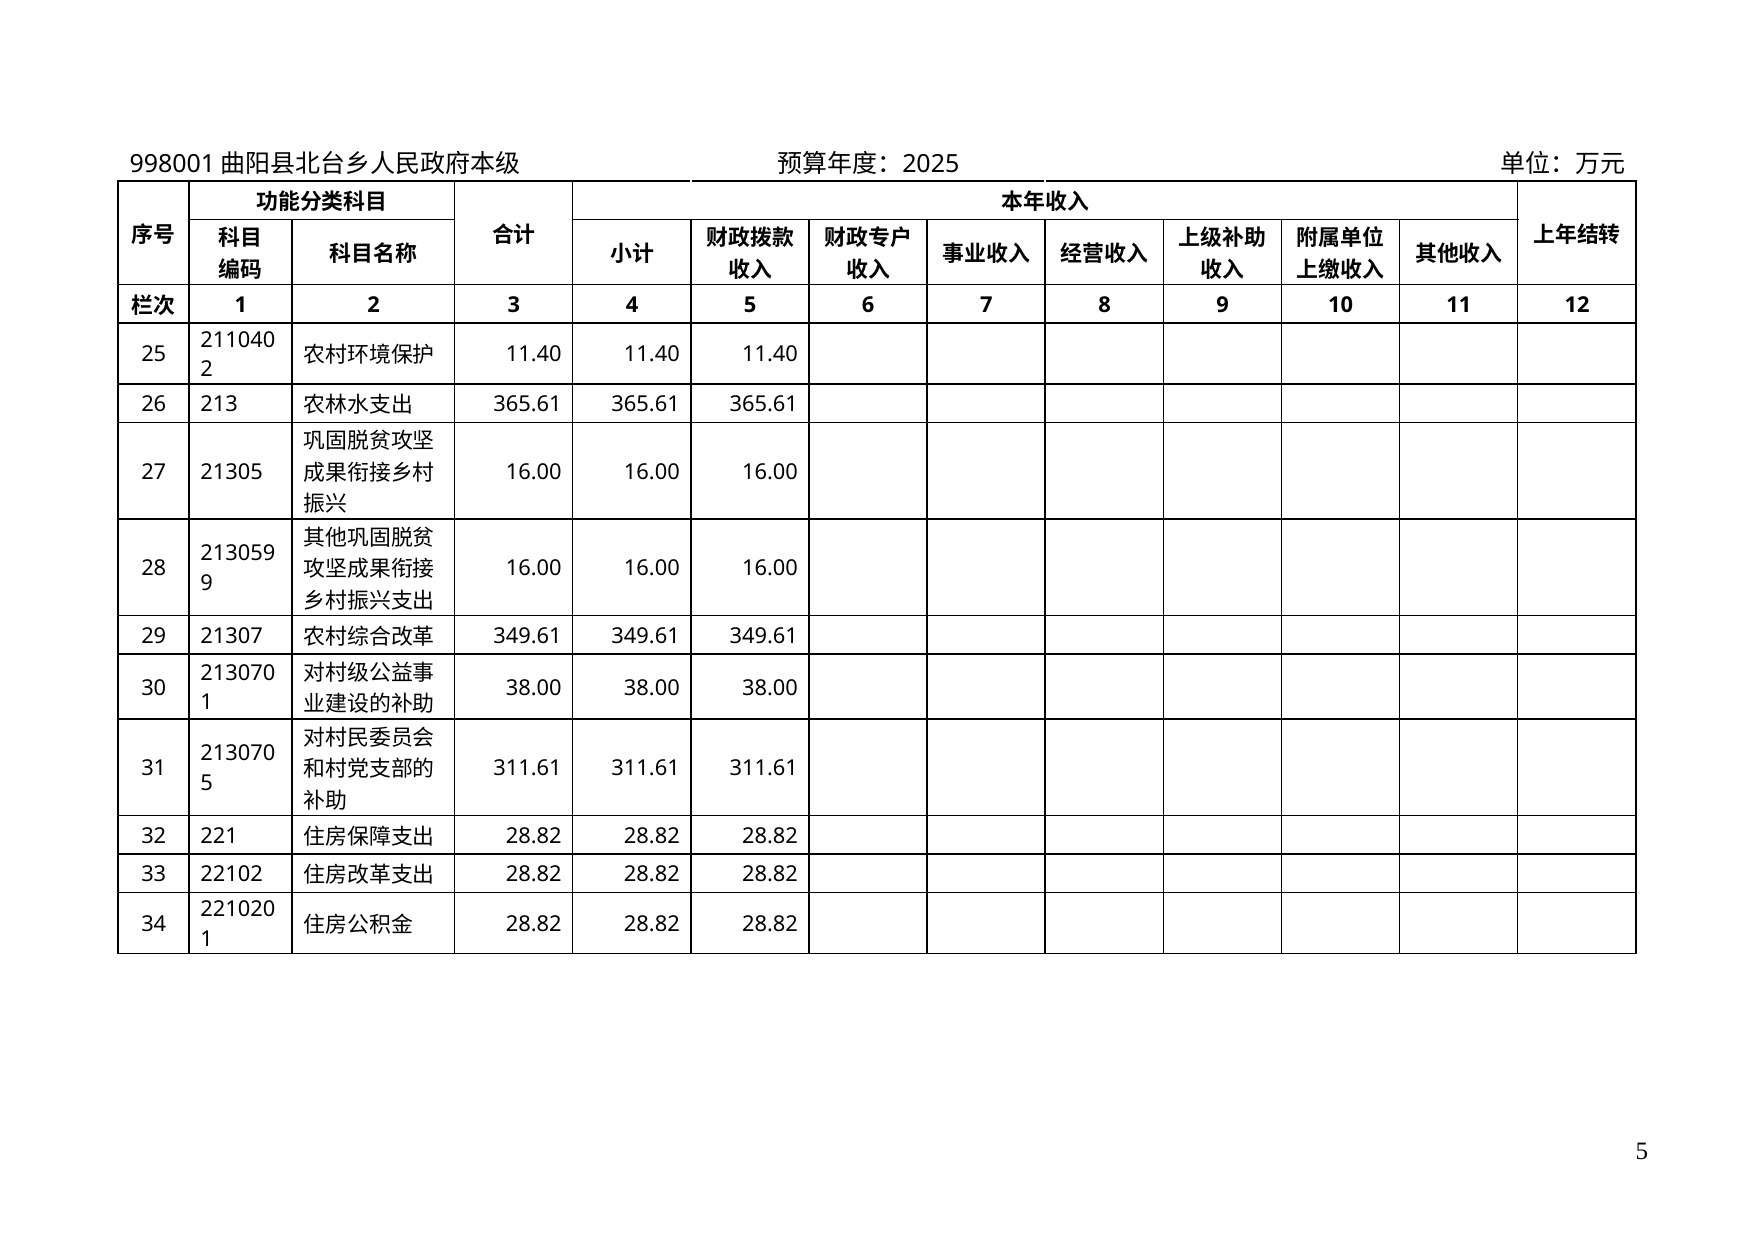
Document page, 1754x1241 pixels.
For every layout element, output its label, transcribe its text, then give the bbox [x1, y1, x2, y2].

table_cell [928, 655, 1044, 718]
table_cell 349.61 [455, 616, 572, 653]
table_cell 11.40 [573, 324, 690, 383]
table_cell 34 [119, 893, 188, 953]
table_cell [1518, 655, 1635, 718]
table_cell [1046, 520, 1163, 615]
table_cell 11.40 [692, 324, 808, 383]
table_cell 农林水支出 [293, 385, 454, 422]
table_cell 栏次 [119, 285, 188, 322]
table_cell 349.61 [692, 616, 808, 653]
table_cell 38.00 [692, 655, 808, 718]
table_cell [810, 655, 926, 718]
table_cell 25 [119, 324, 188, 383]
table_cell 16.00 [573, 520, 690, 615]
table_cell [1046, 655, 1163, 718]
table_cell [928, 324, 1044, 383]
table_cell 26 [119, 385, 188, 422]
table_cell [1046, 324, 1163, 383]
table_cell 311.61 [692, 720, 808, 814]
table_cell [1282, 616, 1399, 653]
table_cell [1164, 520, 1281, 615]
table_cell 其他巩固脱贫攻坚成果衔接乡村振兴支出 [293, 520, 454, 615]
table_cell [1518, 893, 1635, 953]
table_cell [1046, 855, 1163, 891]
table_cell [1518, 616, 1635, 653]
table_cell 2110402 [190, 324, 291, 383]
table_cell [1400, 816, 1517, 853]
table_cell [1164, 720, 1281, 814]
table_cell [1400, 520, 1517, 615]
table_cell [1282, 385, 1399, 422]
table_cell 311.61 [455, 720, 572, 814]
table_cell 10 [1282, 285, 1399, 322]
table_cell 上年结转 [1518, 182, 1635, 283]
table_header 预算年度：2025 [692, 143, 1044, 180]
table_cell [1518, 324, 1635, 383]
table_cell [1400, 423, 1517, 518]
table_cell 16.00 [455, 423, 572, 518]
table_cell [928, 720, 1044, 814]
table_cell 311.61 [573, 720, 690, 814]
table_cell [928, 893, 1044, 953]
table_cell 农村综合改革 [293, 616, 454, 653]
table_cell 28.82 [692, 893, 808, 953]
table_cell 16.00 [573, 423, 690, 518]
table_cell 4 [573, 285, 690, 322]
table_cell 农村环境保护 [293, 324, 454, 383]
table_cell 28.82 [573, 816, 690, 853]
table_cell 22102 [190, 855, 291, 891]
table_cell [1164, 855, 1281, 891]
table_cell 221 [190, 816, 291, 853]
table_cell 附属单位上缴收入 [1282, 220, 1399, 283]
table_cell 9 [1164, 285, 1281, 322]
table_cell 财政拨款 收入 [692, 220, 808, 283]
table_cell 28.82 [573, 855, 690, 891]
table_cell [1282, 816, 1399, 853]
table_cell [928, 816, 1044, 853]
table_cell 2130599 [190, 520, 291, 615]
table_cell 16.00 [455, 520, 572, 615]
table_cell [1518, 720, 1635, 814]
table_cell [1282, 655, 1399, 718]
table_cell 6 [810, 285, 926, 322]
table_cell [1400, 385, 1517, 422]
table_cell [1518, 385, 1635, 422]
table_cell 5 [692, 285, 808, 322]
table_cell 对村民委员会和村党支部的补助 [293, 720, 454, 814]
table_cell [928, 520, 1044, 615]
table_cell [1518, 423, 1635, 518]
table_cell 1 [190, 285, 291, 322]
table_cell 本年收入 [573, 182, 1517, 219]
table_cell 31 [119, 720, 188, 814]
table_cell 上级补助收入 [1164, 220, 1281, 283]
table_cell [810, 616, 926, 653]
table_cell 213 [190, 385, 291, 422]
table_cell [1282, 520, 1399, 615]
table_cell [1518, 855, 1635, 891]
table_cell 28.82 [573, 893, 690, 953]
table_cell 2130705 [190, 720, 291, 814]
table_cell [1046, 816, 1163, 853]
table_cell [1164, 423, 1281, 518]
table_cell 28.82 [455, 893, 572, 953]
table_cell 8 [1046, 285, 1163, 322]
table_cell [1400, 324, 1517, 383]
table_cell [1046, 423, 1163, 518]
table_cell 7 [928, 285, 1044, 322]
table_cell [810, 816, 926, 853]
table_cell 3 [455, 285, 572, 322]
table_cell [810, 423, 926, 518]
table_cell 经营收入 [1046, 220, 1163, 283]
table_cell [1164, 385, 1281, 422]
table_cell 财政专户 收入 [810, 220, 926, 283]
table_cell 小计 [573, 220, 690, 283]
table_cell 33 [119, 855, 188, 891]
table_cell [1164, 324, 1281, 383]
table_cell 28.82 [455, 855, 572, 891]
table_cell [1164, 655, 1281, 718]
table_cell [1046, 616, 1163, 653]
table_cell 27 [119, 423, 188, 518]
table_cell [1400, 720, 1517, 814]
table_cell 住房保障支出 [293, 816, 454, 853]
table_cell 巩固脱贫攻坚成果衔接乡村振兴 [293, 423, 454, 518]
table_cell [810, 893, 926, 953]
table_header 单位：万元 [1046, 143, 1635, 180]
table_cell [1046, 385, 1163, 422]
table_cell 2 [293, 285, 454, 322]
table_cell [1164, 616, 1281, 653]
table_cell 28.82 [692, 816, 808, 853]
table_cell [1400, 855, 1517, 891]
table_cell 功能分类科目 [190, 182, 454, 219]
table_cell [1164, 893, 1281, 953]
table_cell [810, 520, 926, 615]
table_cell 合计 [455, 182, 572, 283]
table_cell [1046, 893, 1163, 953]
table_cell 科目名称 [293, 220, 454, 283]
table_cell 28.82 [455, 816, 572, 853]
table_cell [1518, 520, 1635, 615]
table_cell [1282, 423, 1399, 518]
table_cell 住房改革支出 [293, 855, 454, 891]
table_cell [810, 855, 926, 891]
table_cell 16.00 [692, 423, 808, 518]
table_cell 29 [119, 616, 188, 653]
table_cell [1282, 324, 1399, 383]
table_cell 38.00 [455, 655, 572, 718]
table_cell 365.61 [692, 385, 808, 422]
table_cell 2130701 [190, 655, 291, 718]
table_cell 其他收入 [1400, 220, 1517, 283]
table_cell 2210201 [190, 893, 291, 953]
table_cell [810, 385, 926, 422]
table_cell [928, 855, 1044, 891]
table_cell [1282, 720, 1399, 814]
table_cell [810, 324, 926, 383]
table_cell [810, 720, 926, 814]
table_cell [1164, 816, 1281, 853]
table_cell 365.61 [455, 385, 572, 422]
table_cell 序号 [119, 182, 188, 283]
table_cell 住房公积金 [293, 893, 454, 953]
table_cell 349.61 [573, 616, 690, 653]
table_cell 对村级公益事业建设的补助 [293, 655, 454, 718]
table_cell [1282, 893, 1399, 953]
table_cell 16.00 [692, 520, 808, 615]
table_cell [1400, 616, 1517, 653]
table_cell 365.61 [573, 385, 690, 422]
table_cell 21305 [190, 423, 291, 518]
table_cell 28.82 [692, 855, 808, 891]
table_header 998001曲阳县北台乡人民政府本级 [119, 143, 690, 180]
table_cell 30 [119, 655, 188, 718]
table_cell 21307 [190, 616, 291, 653]
table_cell [1518, 816, 1635, 853]
table_cell 28 [119, 520, 188, 615]
table_cell [1400, 655, 1517, 718]
table_cell [1046, 720, 1163, 814]
table_cell 11 [1400, 285, 1517, 322]
table_cell 11.40 [455, 324, 572, 383]
table_cell 事业收入 [928, 220, 1044, 283]
table_cell 32 [119, 816, 188, 853]
table_cell [928, 385, 1044, 422]
table_cell [928, 616, 1044, 653]
table_cell 12 [1518, 285, 1635, 322]
table_cell 38.00 [573, 655, 690, 718]
table_cell 科目 编码 [190, 220, 291, 283]
table_cell [1282, 855, 1399, 891]
table_cell [928, 423, 1044, 518]
table_cell [1400, 893, 1517, 953]
